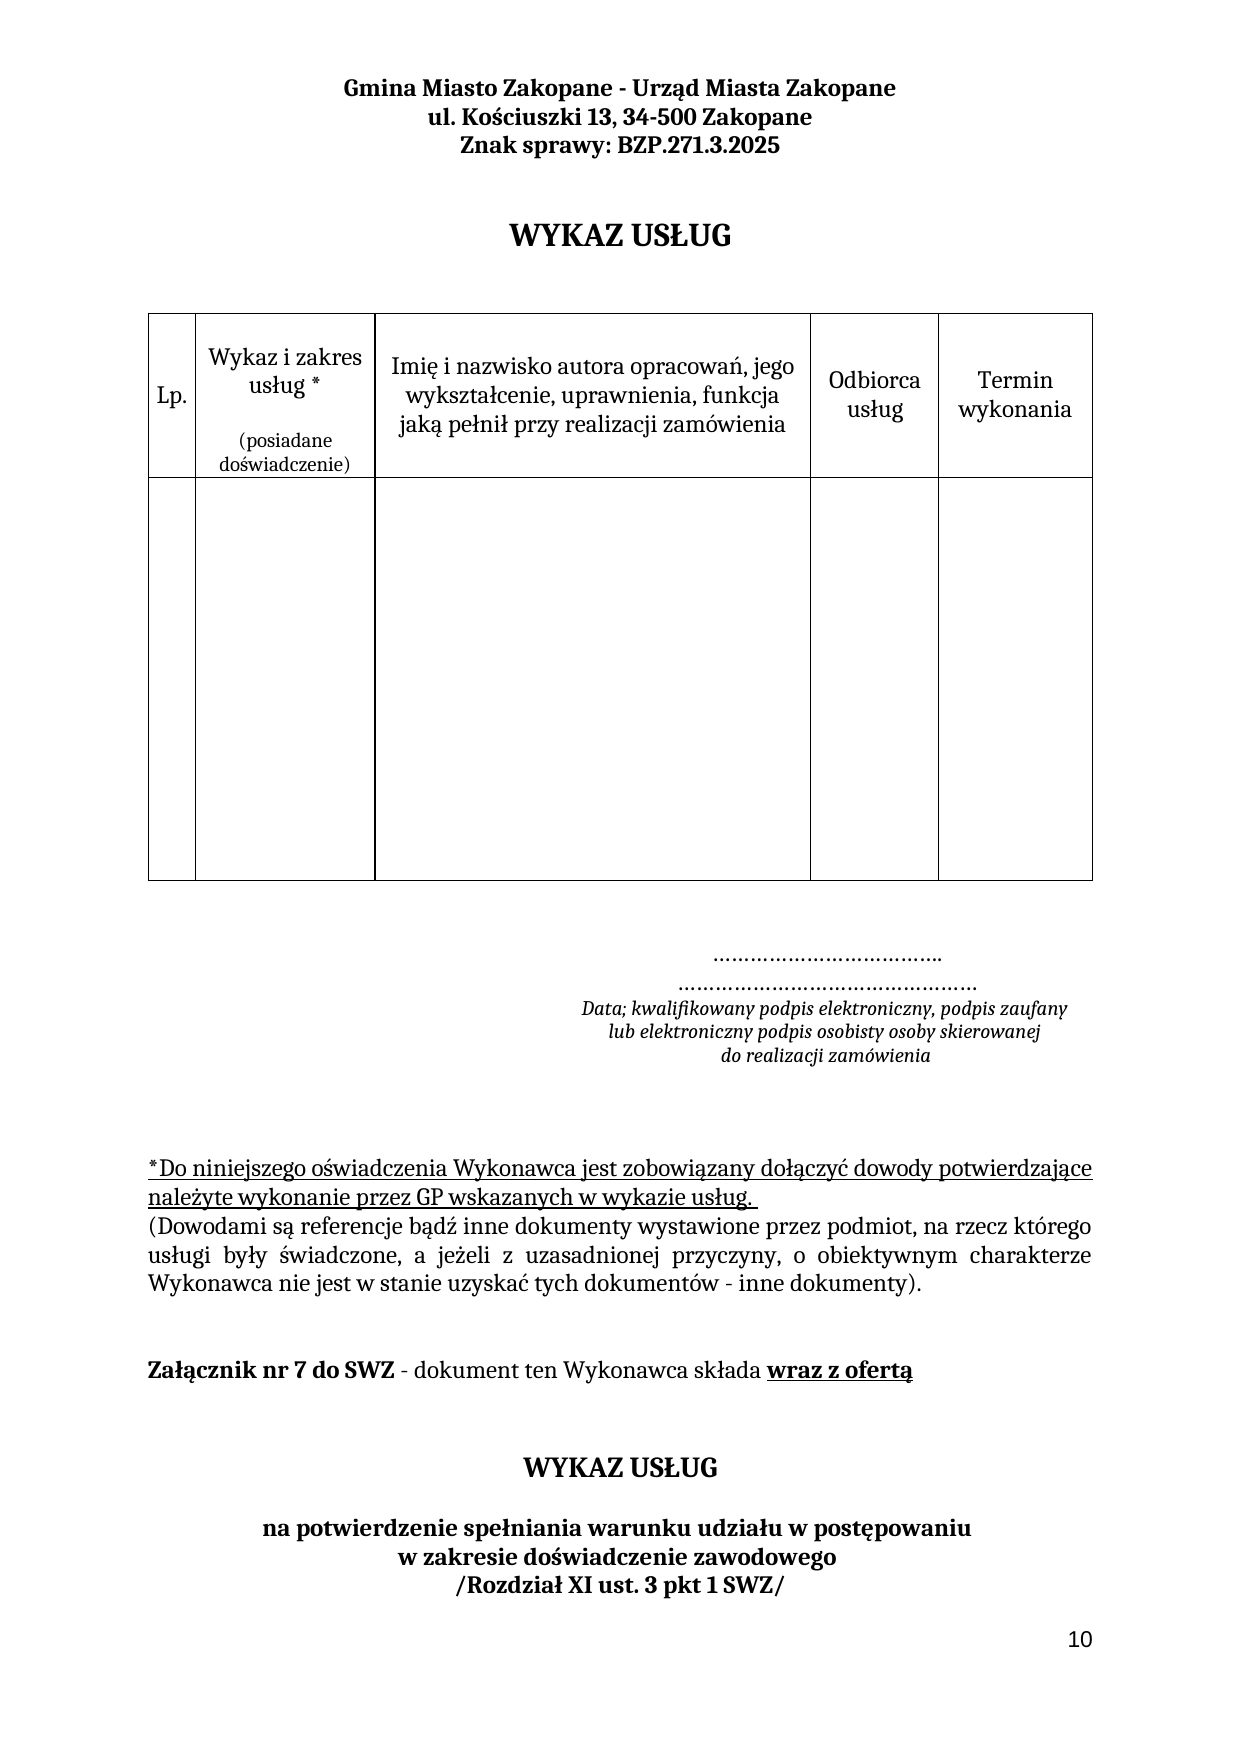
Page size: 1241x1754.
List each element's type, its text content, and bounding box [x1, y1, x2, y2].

table_cell [811, 478, 938, 880]
table_cell [196, 478, 374, 880]
table_header Lp. [149, 314, 195, 477]
text *Do niniejszego oświadczenia Wykonawca jest zobowiązany dołączyć dowody potwierdzające należyte wykonanie przez GP wskazanych w wykazie usług. [148, 1180, 1093, 1212]
text ……………………………….………………………………………… [561, 939, 1093, 996]
table_header Imię i nazwisko autora opracowań, jego wykształcenie, uprawnienia, funkcja jaką pełnił przy realizacji zamówienia [376, 314, 810, 477]
text WYKAZ USŁUG [148, 217, 1093, 255]
table_cell [939, 478, 1092, 880]
table_header Odbiorca usług [811, 314, 938, 477]
text Data; kwalifikowany podpis elektroniczny, podpis zaufany lub elektroniczny podpis osobisty osoby skierowanej do realizacji zamówienia [561, 996, 1093, 1068]
table_header Wykaz i zakres usług * (posiadane doświadczenie) [196, 314, 374, 477]
text WYKAZ USŁUG [148, 1451, 1093, 1485]
table_cell [149, 478, 195, 880]
text na potwierdzenie spełniania warunku udziału w postępowaniu w zakresie doświadczenie zawodowego /Rozdział XI ust. 3 pkt 1 SWZ/ [148, 1514, 1093, 1600]
text (Dowodami są referencje bądź inne dokumenty wystawione przez podmiot, na rzecz którego usługi były świadczone, a jeżeli z uzasadnionej przyczyny, o obiektywnym charakterze Wykonawca nie jest w stanie uzyskać tych dokumentów - inne dokumenty). [148, 1212, 1093, 1298]
table_cell [376, 478, 810, 880]
text *Do niniejszego oświadczenia Wykonawca jest zobowiązany dołączyć dowody potwierdzające należyte wykonanie przez GP wskazanych w wykazie usług. [148, 1154, 1093, 1179]
text Załącznik nr 7 do SWZ - dokument ten Wykonawca składa wraz z ofertą [148, 1356, 1093, 1384]
table_header Termin wykonania [939, 314, 1092, 477]
